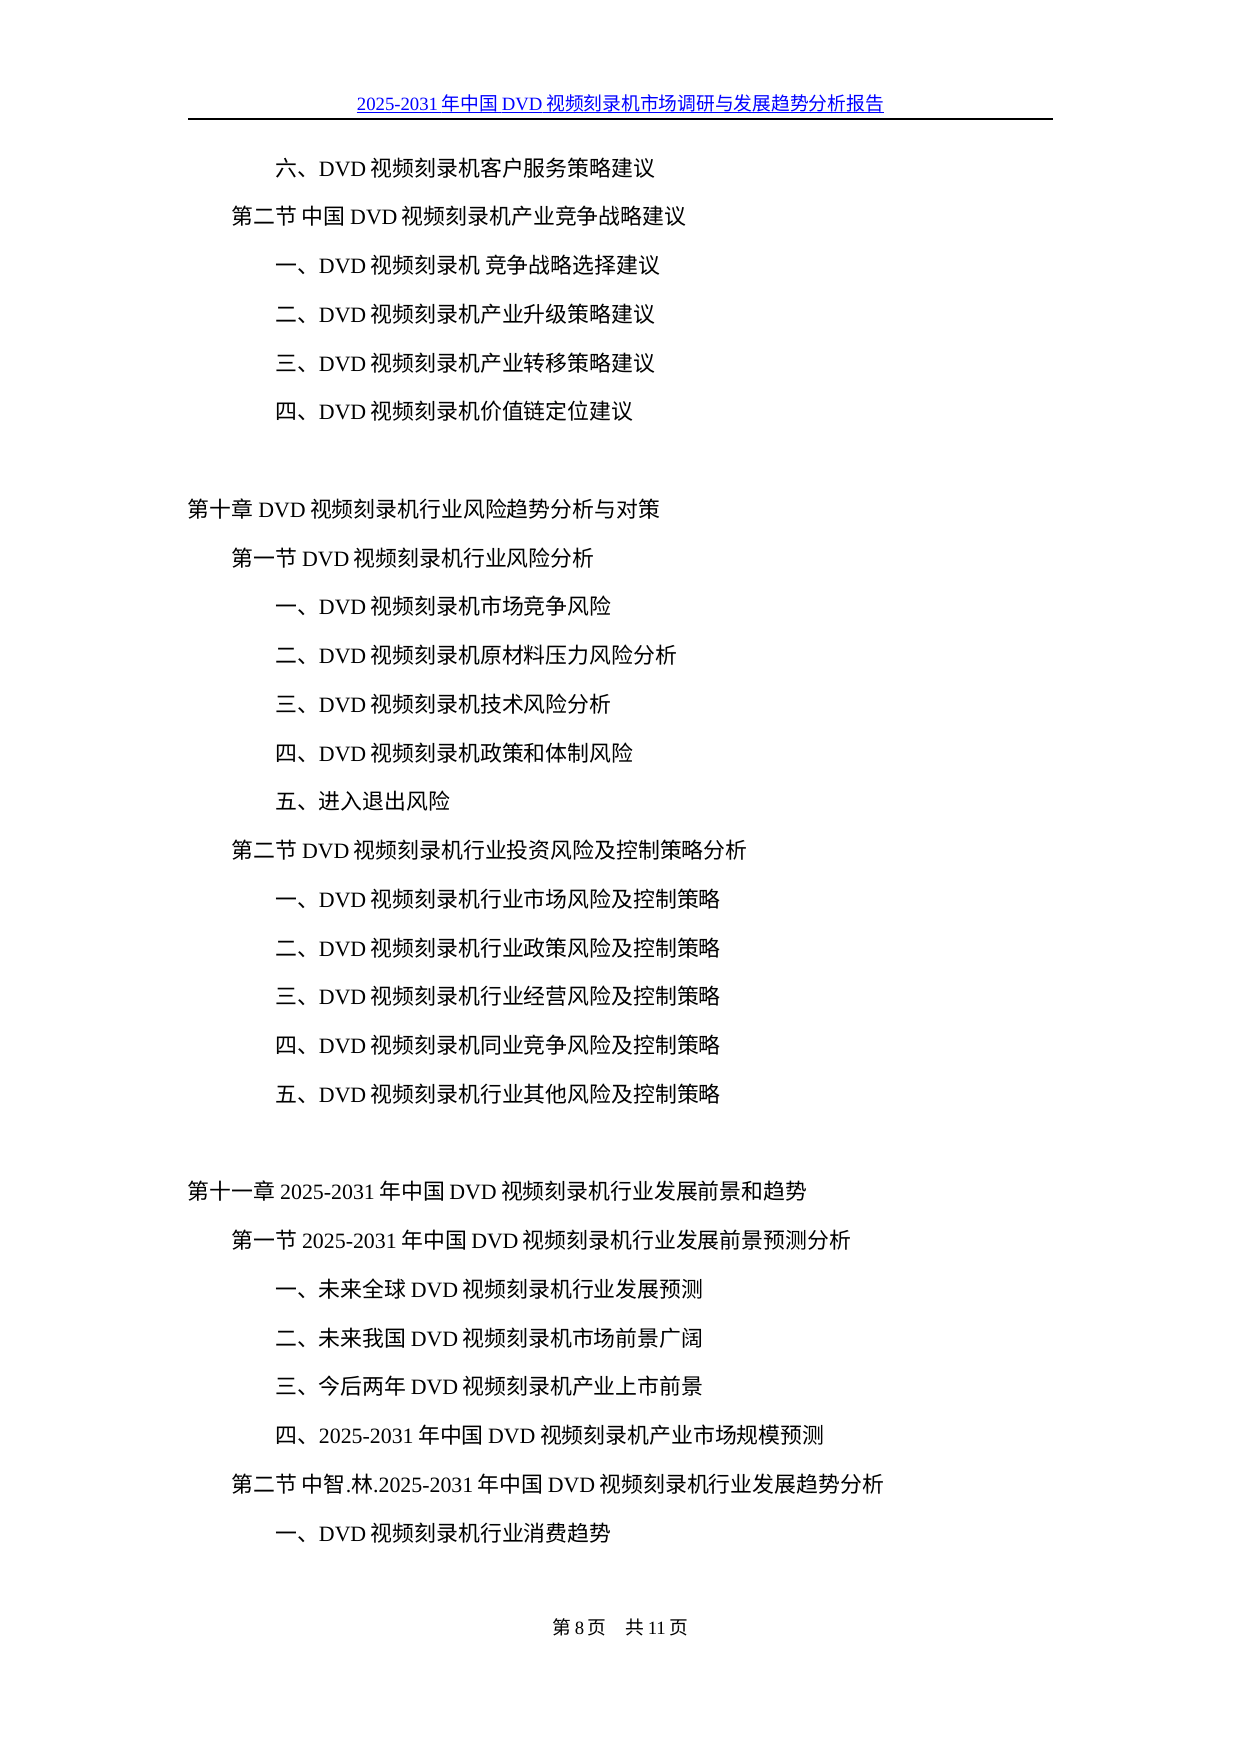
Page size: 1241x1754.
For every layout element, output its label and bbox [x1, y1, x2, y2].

text [187, 150, 1053, 1548]
